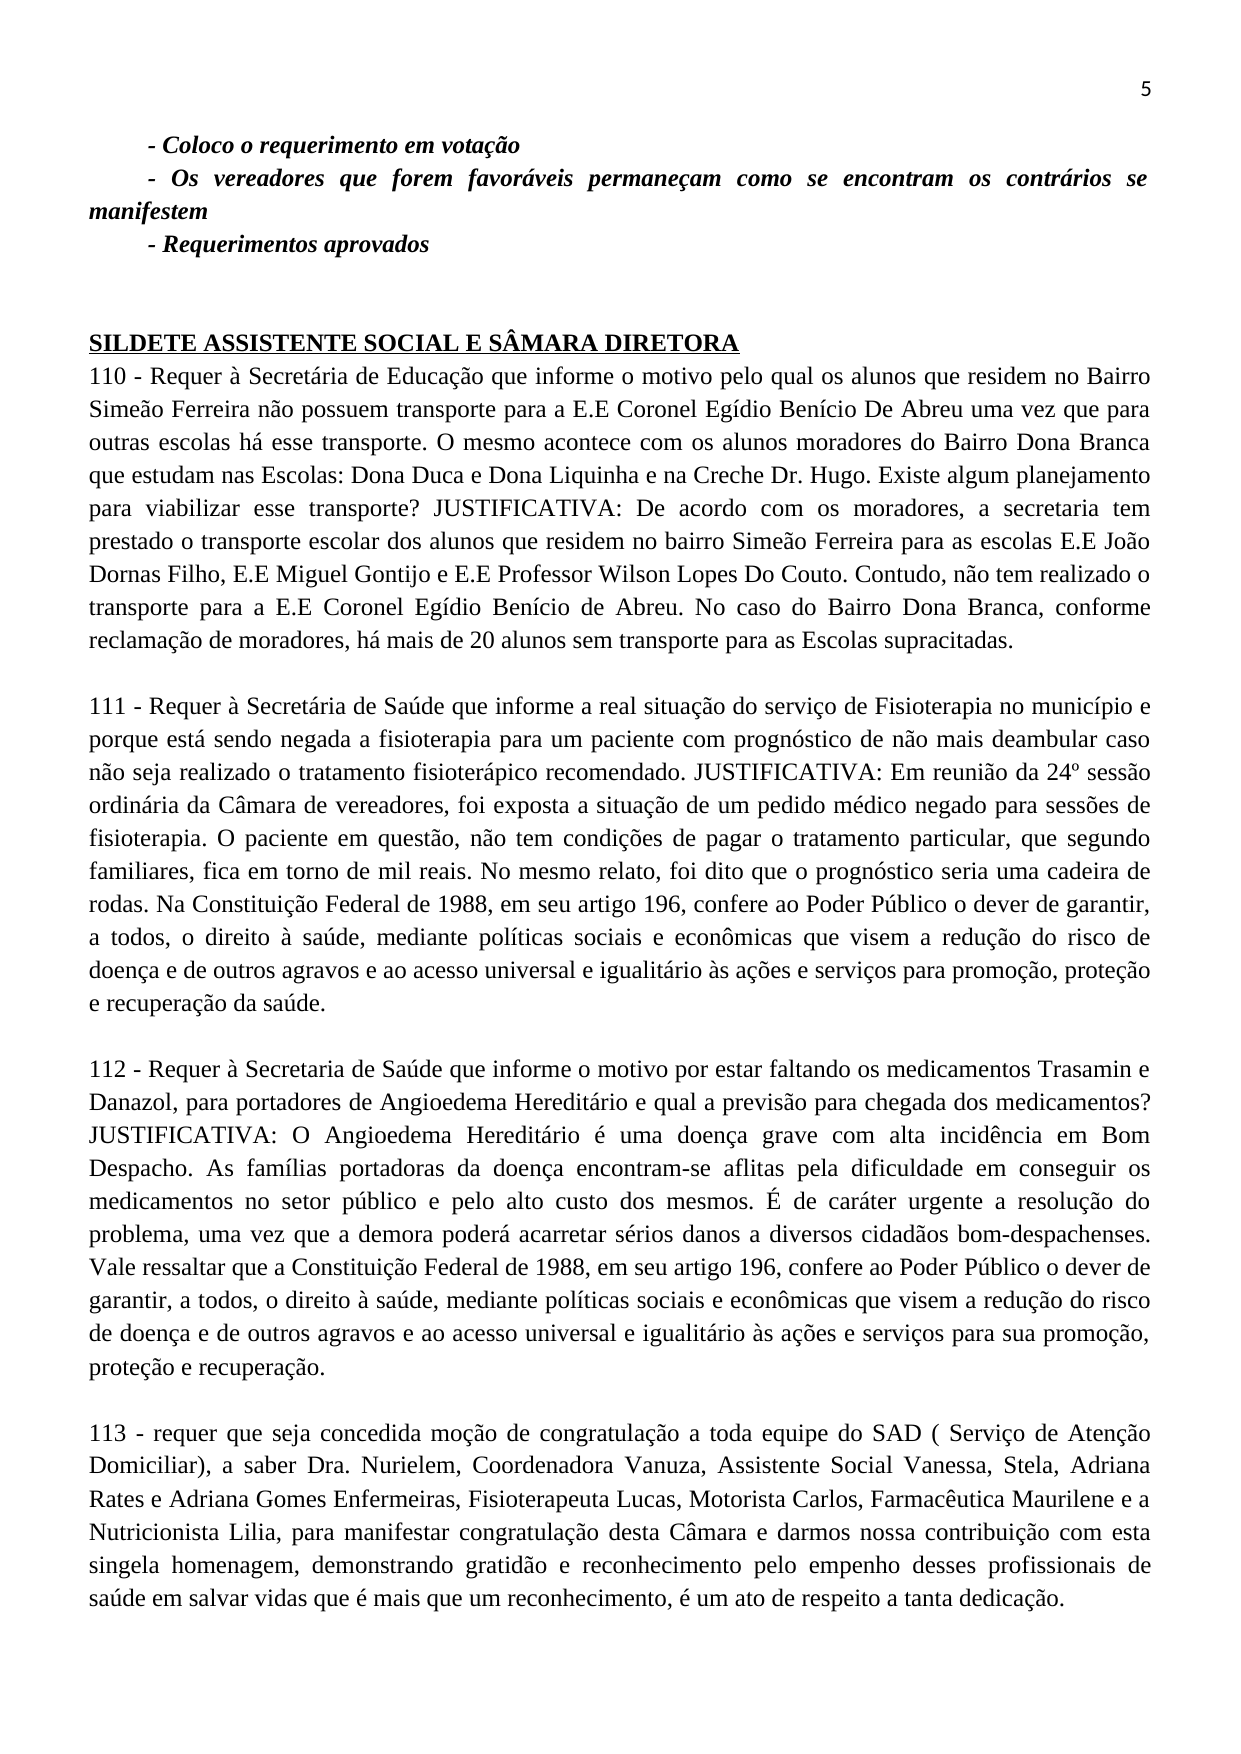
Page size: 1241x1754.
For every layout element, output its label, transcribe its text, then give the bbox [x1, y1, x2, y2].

text - Os vereadores que forem favoráveis permaneçam como se encontram os contrários se manifestem [89, 163, 1152, 224]
text - Requerimentos aprovados [89, 229, 1152, 258]
text 110 - Requer à Secretária de Educação que informe o motivo pelo qual os alunos que residem no Bairro Simeão Ferreira não possuem transporte para a E.E Coronel Egídio Benício De Abreu uma vez que para outras escolas há esse transporte. O mesmo acontece com os alunos moradores do Bairro Dona Branca que estudam nas Escolas: Dona Duca e Dona Liquinha e na Creche Dr. Hugo. Existe algum planejamento para viabilizar esse transporte? JUSTIFICATIVA: De acordo com os moradores, a secretaria tem prestado o transporte escolar dos alunos que residem no bairro Simeão Ferreira para as escolas E.E João Dornas Filho, E.E Miguel Gontijo e E.E Professor Wilson Lopes Do Couto. Contudo, não tem realizado o transporte para a E.E Coronel Egídio Benício de Abreu. No caso do Bairro Dona Branca, conforme reclamação de moradores, há mais de 20 alunos sem transporte para as Escolas supracitadas. [89, 361, 1152, 654]
text - Coloco o requerimento em votação [89, 130, 1152, 158]
text 113 - requer que seja concedida moção de congratulação a toda equipe do SAD ( Serviço de Atenção Domiciliar), a saber Dra. Nurielem, Coordenadora Vanuza, Assistente Social Vanessa, Stela, Adriana Rates e Adriana Gomes Enfermeiras, Fisioterapeuta Lucas, Motorista Carlos, Farmacêutica Maurilene e a Nutricionista Lilia, para manifestar congratulação desta Câmara e darmos nossa contribuição com esta singela homenagem, demonstrando gratidão e reconhecimento pelo empenho desses profissionais de saúde em salvar vidas que é mais que um reconhecimento, é um ato de respeito a tanta dedicação. [89, 1418, 1152, 1611]
text 112 - Requer à Secretaria de Saúde que informe o motivo por estar faltando os medicamentos Trasamin e Danazol, para portadores de Angioedema Hereditário e qual a previsão para chegada dos medicamentos? JUSTIFICATIVA: O Angioedema Hereditário é uma doença grave com alta incidência em Bom Despacho. As famílias portadoras da doença encontram-se aflitas pela dificuldade em conseguir os medicamentos no setor público e pelo alto custo dos mesmos. É de caráter urgente a resolução do problema, uma vez que a demora poderá acarretar sérios danos a diversos cidadãos bom-despachenses. Vale ressaltar que a Constituição Federal de 1988, em seu artigo 196, confere ao Poder Público o dever de garantir, a todos, o direito à saúde, mediante políticas sociais e econômicas que visem a redução do risco de doença e de outros agravos e ao acesso universal e igualitário às ações e serviços para sua promoção, proteção e recuperação. [89, 1054, 1152, 1380]
text 111 - Requer à Secretária de Saúde que informe a real situação do serviço de Fisioterapia no município e porque está sendo negada a fisioterapia para um paciente com prognóstico de não mais deambular caso não seja realizado o tratamento fisioterápico recomendado. JUSTIFICATIVA: Em reunião da 24º sessão ordinária da Câmara de vereadores, foi exposta a situação de um pedido médico negado para sessões de fisioterapia. O paciente em questão, não tem condições de pagar o tratamento particular, que segundo familiares, fica em torno de mil reais. No mesmo relato, foi dito que o prognóstico seria uma cadeira de rodas. Na Constituição Federal de 1988, em seu artigo 196, confere ao Poder Público o dever de garantir, a todos, o direito à saúde, mediante políticas sociais e econômicas que visem a redução do risco de doença e de outros agravos e ao acesso universal e igualitário às ações e serviços para promoção, proteção e recuperação da saúde. [89, 691, 1152, 1017]
text SILDETE ASSISTENTE SOCIAL E SÂMARA DIRETORA [89, 328, 1152, 357]
